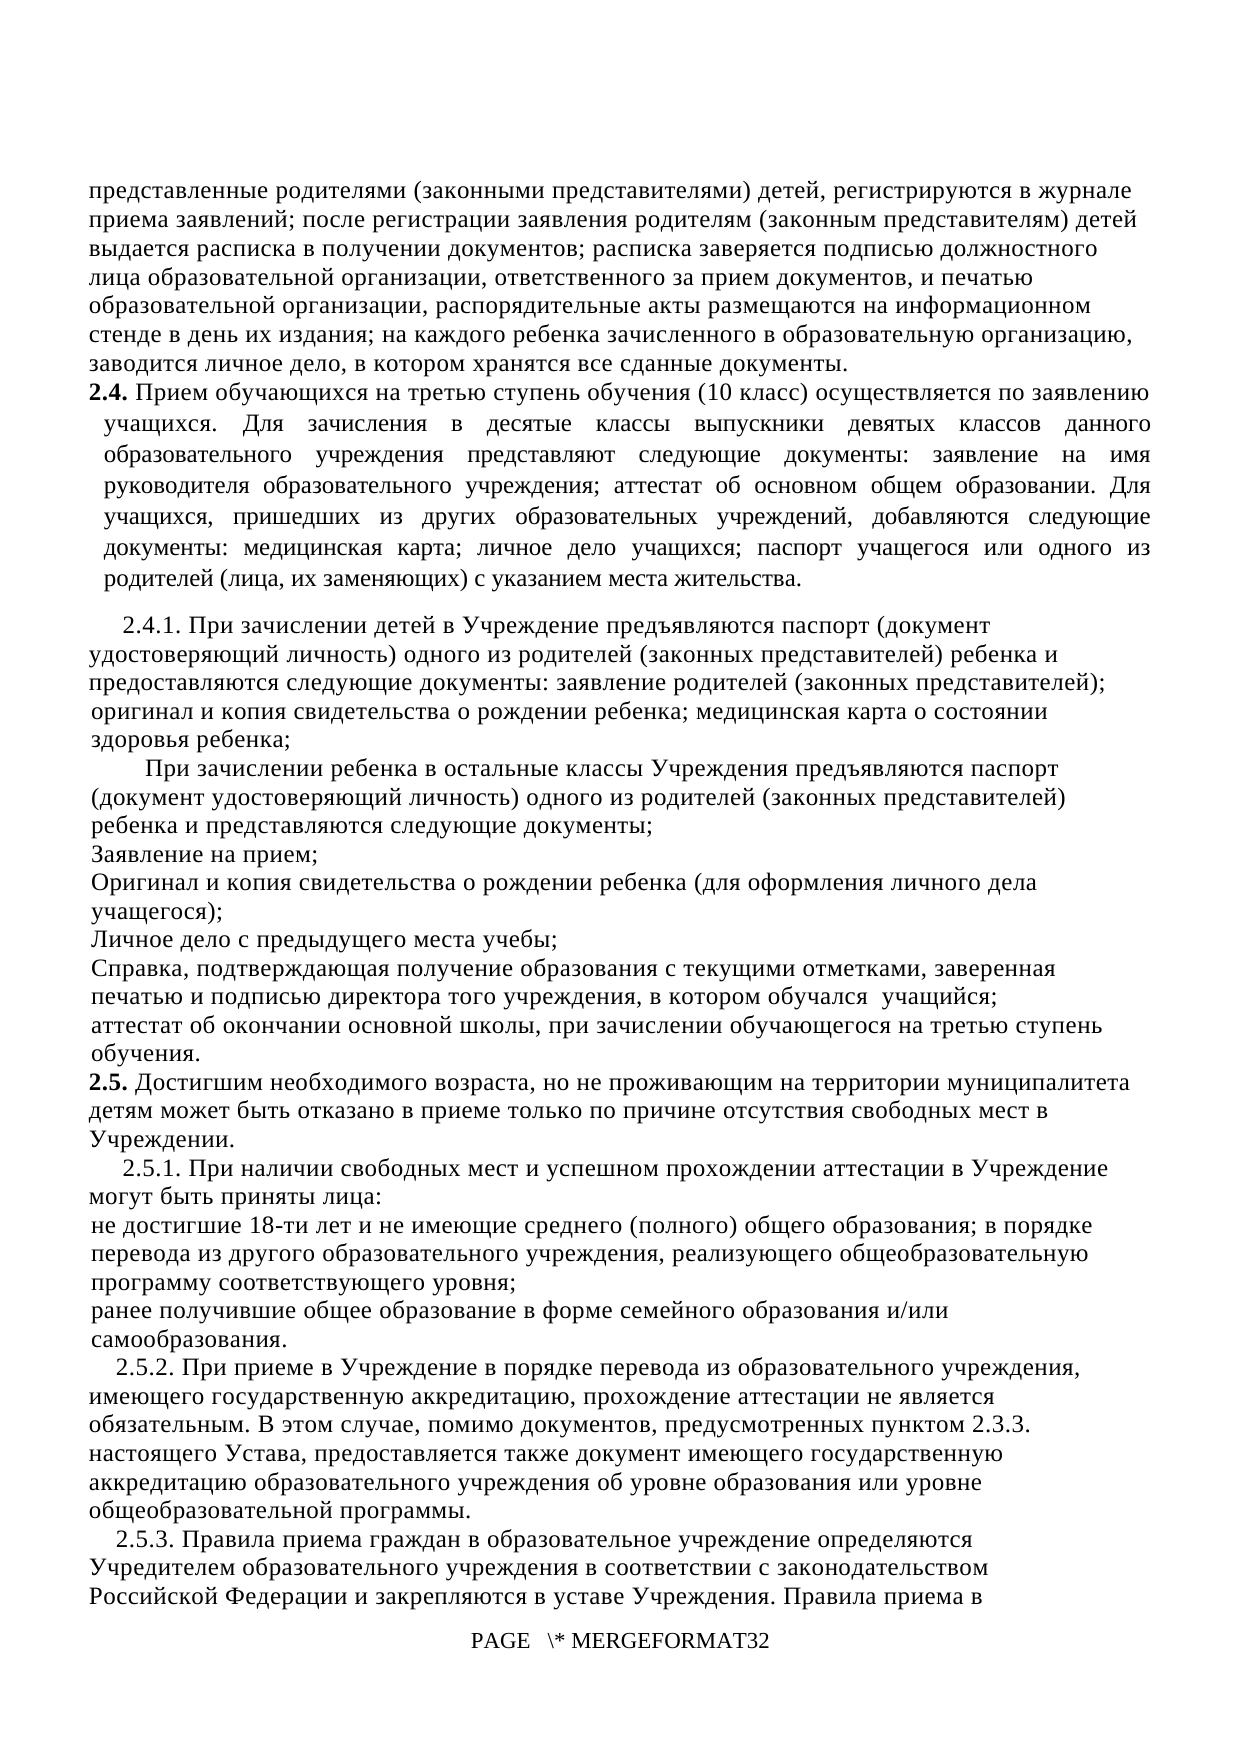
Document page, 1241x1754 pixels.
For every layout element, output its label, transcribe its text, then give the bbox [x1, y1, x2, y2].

text 2.5.2. При приеме в Учреждение в порядке перевода из образовательного учреждения, имеющего государственную аккредитацию, прохождение аттестации не является обязательным. В этом случае, помимо документов, предусмотренных пунктом 2.3.3. настоящего Устава, предоставляется также документ имеющего государственную аккредитацию образовательного учреждения об уровне образования или уровне общеобразовательной программы. [89, 1353, 1152, 1524]
text аттестат об окончании основной школы, при зачислении обучающегося на третью ступень обучения. [91, 1010, 1122, 1067]
text 2.5.1. При наличии свободных мест и успешном прохождении аттестации в Учреждение могут быть приняты лица: [89, 1153, 1122, 1210]
text оригинал и копия свидетельства о рождении ребенка; медицинская карта о состоянии здоровья ребенка; [91, 696, 1122, 753]
text ранее получившие общее образование в форме семейного образования и/или самообразования. [91, 1296, 1152, 1353]
text 2.4. Прием обучающихся на третью ступень обучения (10 класс) осуществляется по заявлению учащихся. Для зачисления в десятые классы выпускники девятых классов данного образовательного учреждения представляют следующие документы: заявление на имя руководителя образовательного учреждения; аттестат об основном общем образовании. Для учащихся, пришедших из других образовательных учреждений, добавляются следующие документы: медицинская карта; личное дело учащихся; паспорт учащегося или одного из родителей (лица, их заменяющих) с указанием места жительства. [89, 377, 1152, 592]
text не достигшие 18-ти лет и не имеющие среднего (полного) общего образования; в порядке перевода из другого образовательного учреждения, реализующего общеобразовательную программу соответствующего уровня; [91, 1210, 1122, 1296]
text Оригинал и копия свидетельства о рождении ребенка (для оформления личного дела учащегося); [91, 868, 1122, 925]
text 2.4.1. При зачислении детей в Учреждение предъявляются паспорт (документ удостоверяющий личность) одного из родителей (законных представителей) ребенка и предоставляются следующие документы: заявление родителей (законных представителей); [89, 611, 1122, 696]
text представленные родителями (законными представителями) детей, регистрируются в журнале приема заявлений; после регистрации заявления родителям (законным представителям) детей выдается расписка в получении документов; расписка заверяется подписью должностного лица образовательной организации, ответственного за прием документов, и печатью образовательной организации, распорядительные акты размещаются на информационном стенде в день их издания; на каждого ребенка зачисленного в образовательную организацию, заводится личное дело, в котором хранятся все сданные документы. [89, 176, 1152, 377]
text Заявление на прием; [91, 839, 1122, 868]
text 2.5. Достигшим необходимого возраста, но не проживающим на территории муниципалитета детям может быть отказано в приеме только по причине отсутствия свободных мест в Учреждении. [89, 1067, 1152, 1153]
text 2.5.3. Правила приема граждан в образовательное учреждение определяются Учредителем образовательного учреждения в соответствии с законодательством Российской Федерации и закрепляются в уставе Учреждения. Правила приема в [89, 1524, 1122, 1610]
text При зачислении ребенка в остальные классы Учреждения предъявляются паспорт (документ удостоверяющий личность) одного из родителей (законных представителей) ребенка и представляются следующие документы; [91, 753, 1122, 839]
text Справка, подтверждающая получение образования с текущими отметками, заверенная печатью и подписью директора того учреждения, в котором обучался учащийся; [91, 953, 1122, 1010]
text Личное дело с предыдущего места учебы; [91, 925, 1122, 953]
